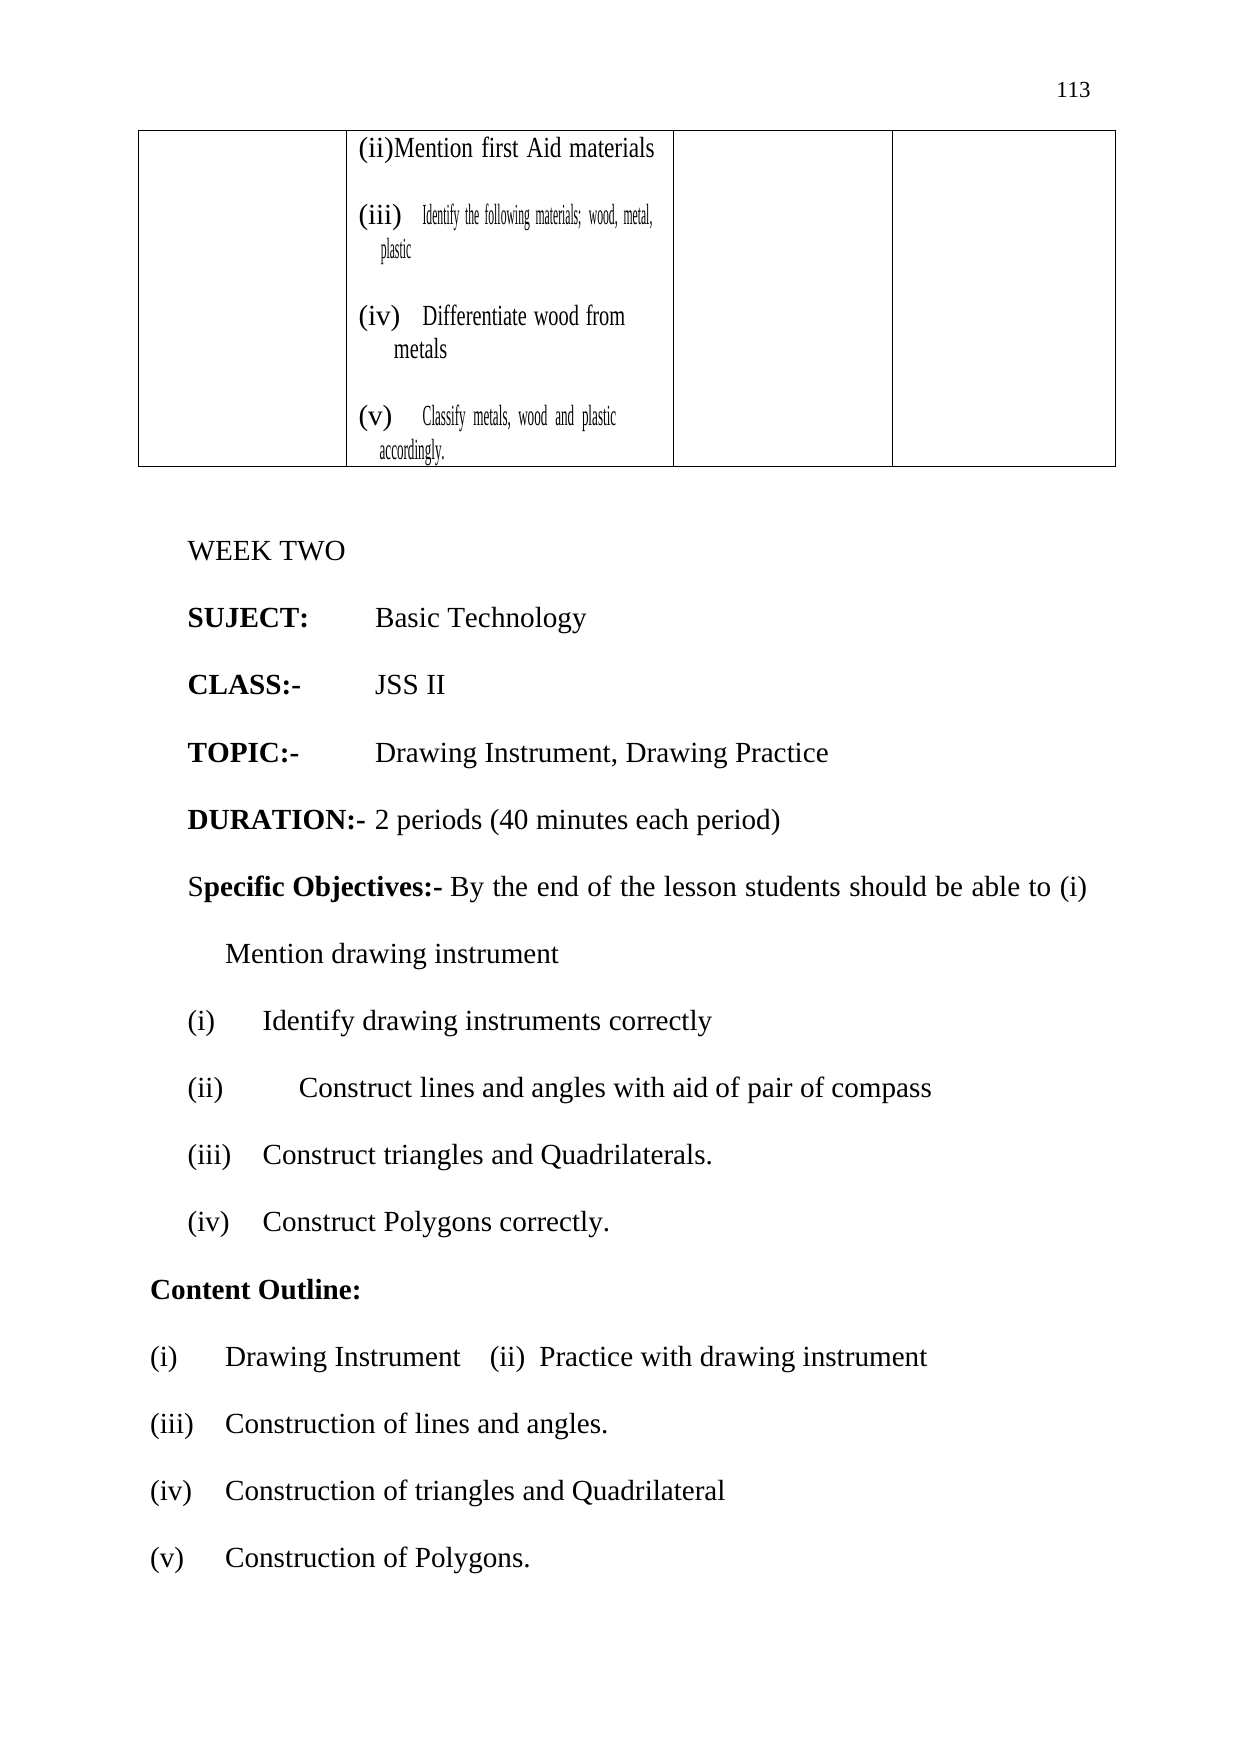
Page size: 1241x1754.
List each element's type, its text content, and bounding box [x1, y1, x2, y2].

text Specific Objectives:- By the end of the lesson students should be able to (i) [187, 869, 1211, 902]
table_header [893, 131, 1115, 466]
table_header [674, 131, 892, 466]
table_header Mention first Aid materials Identify the following materials; wood, metal, plastic Differentiate wood from metals Classify metals, wood and plastic accordingly. [347, 131, 673, 466]
list Construct lines and angles with aid of pair of compass [187, 1070, 1211, 1104]
text DURATION:- 2 periods (40 minutes each period) [187, 802, 1211, 835]
list Construction of triangles and Quadrilateral [150, 1473, 1211, 1507]
text WEEK TWO [187, 533, 1211, 567]
text (i) Drawing Instrument (ii) Practice with drawing instrument [150, 1339, 1211, 1372]
text Mention drawing instrument [225, 936, 1211, 970]
list Construction of lines and angles. [150, 1406, 1211, 1439]
text SUJECT: Basic Technology [187, 600, 1211, 634]
subtitle Content Outline: [150, 1272, 1211, 1306]
text TOPIC:- Drawing Instrument, Drawing Practice [187, 735, 1211, 768]
list Identify drawing instruments correctly [187, 1003, 1211, 1037]
list Construct triangles and Quadrilaterals. [187, 1137, 1211, 1171]
list Construction of Polygons. [150, 1540, 1211, 1574]
list Construct Polygons correctly. [187, 1204, 1211, 1238]
text CLASS:- JSS II [187, 667, 1211, 701]
table_header [139, 131, 346, 466]
